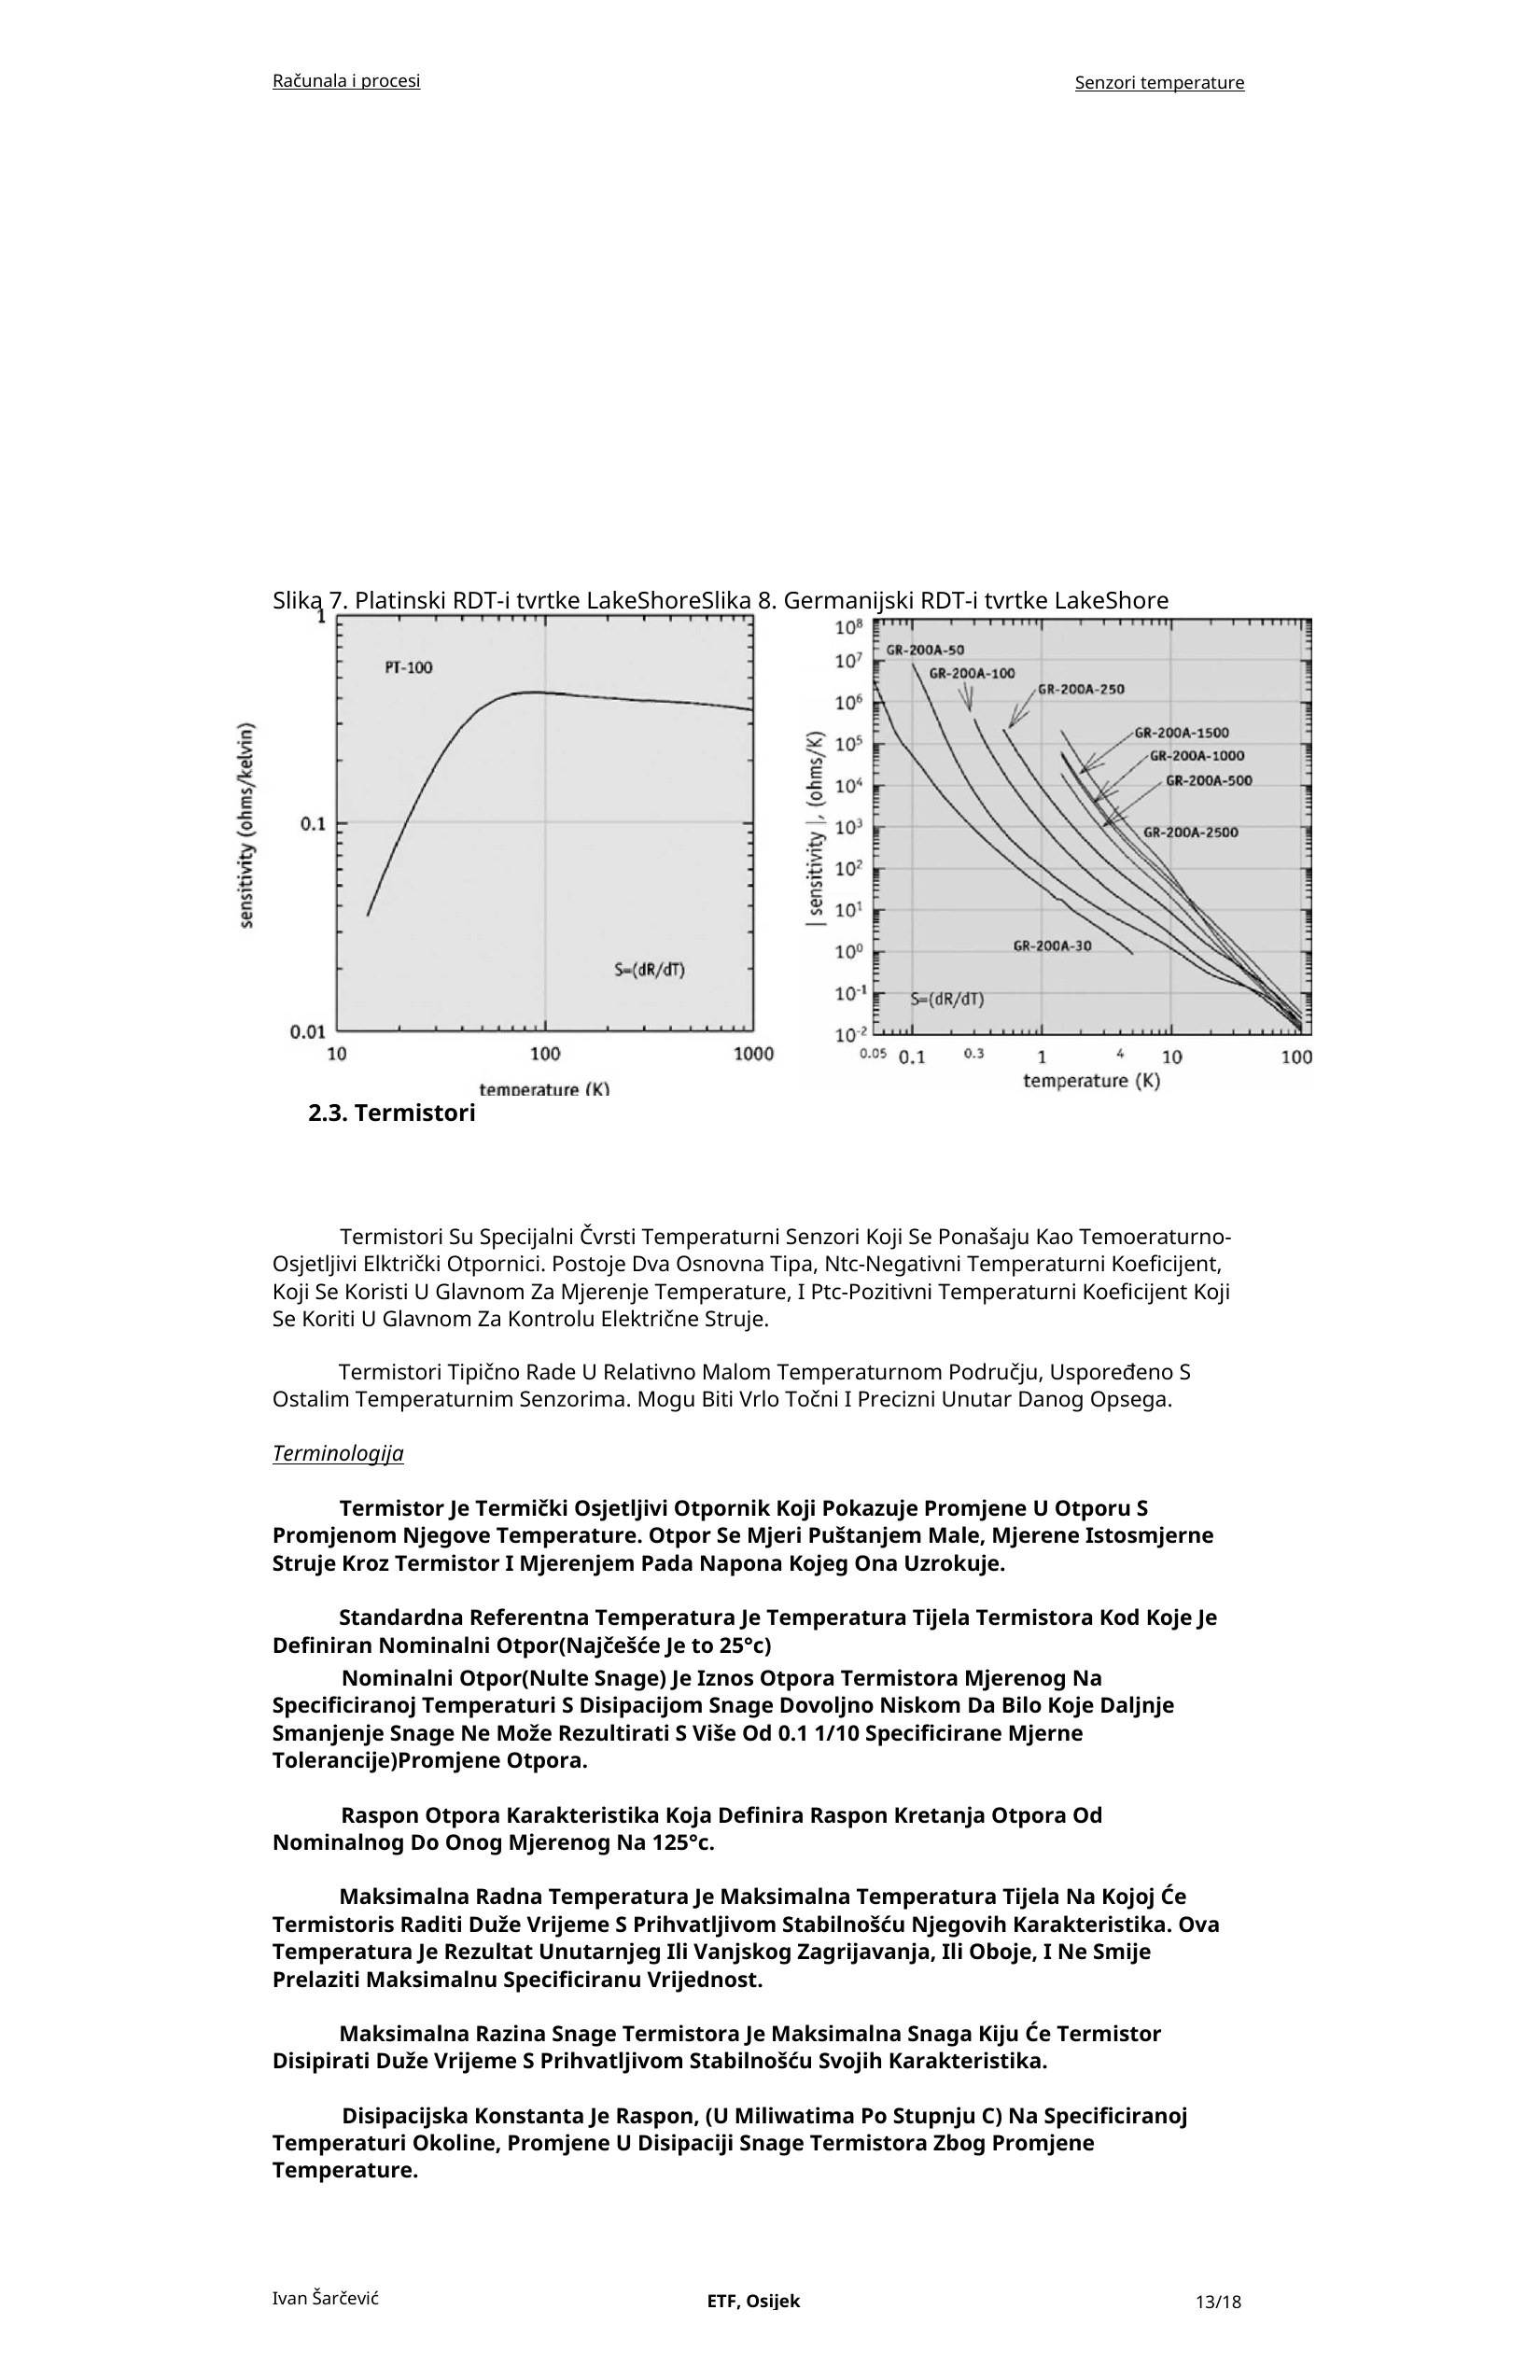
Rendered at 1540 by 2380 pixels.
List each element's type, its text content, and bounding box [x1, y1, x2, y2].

text Maksimalna Radna Temperatura Je Maksimalna Temperatura Tijela Na Kojoj Će Termistoris Raditi Duže Vrijeme S Prihvatljivom Stabilnošću Njegovih Karakteristika. Ova Temperatura Je Rezultat Unutarnjeg Ili Vanjskog Zagrijavanja, Ili Oboje, I Ne Smije Prelaziti Maksimalnu Specificiranu Vrijednost. [273, 1883, 1237, 1993]
picture [1237, 609, 1312, 1096]
text Maksimalna Razina Snage Termistora Je Maksimalna Snaga Kiju Će Termistor Disipirati Duže Vrijeme S Prihvatljivom Stabilnošću Svojih Karakteristika. [273, 2020, 1237, 2075]
text Nominalni Otpor(Nulte Snage) Je Iznos Otpora Termistora Mjerenog Na Specificiranoj Temperaturi S Disipacijom Snage Dovoljno Niskom Da Bilo Koje Daljnje Smanjenje Snage Ne Može Rezultirati S Više Od 0.1 1/10 Specificirane Mjerne Tolerancije)Promjene Otpora. [273, 1664, 1237, 1774]
text Termistor Je Termički Osjetljivi Otpornik Koji Pokazuje Promjene U Otporu S Promjenom Njegove Temperature. Otpor Se Mjeri Puštanjem Male, Mjerene Istosmjerne Struje Kroz Termistor I Mjerenjem Pada Napona Kojeg Ona Uzrokuje. [273, 1494, 1237, 1576]
text 2.3. Termistori [308, 584, 1237, 1127]
text Disipacijska Konstanta Je Raspon, (U Miliwatima Po Stupnju C) Na Specificiranoj Temperaturi Okoline, Promjene U Disipaciji Snage Termistora Zbog Promjene Temperature. [273, 2103, 1237, 2183]
text Termistori Su Specijalni Čvrsti Temperaturni Senzori Koji Se Ponašaju Kao Temoeraturno-Osjetljivi Elktrički Otpornici. Postoje Dva Osnovna Tipa, Ntc-Negativni Temperaturni Koeficijent, Koji Se Koristi U Glavnom Za Mjerenje Temperature, I Ptc-Pozitivni Temperaturni Koeficijent Koji Se Koriti U Glavnom Za Kontrolu Električne Struje. [273, 1223, 1237, 1333]
text Standardna Referentna Temperatura Je Temperatura Tijela Termistora Kod Koje Je Definiran Nominalni Otpor(Najčešće Je to 25°c) [273, 1603, 1237, 1659]
text Termistori Tipično Rade U Relativno Malom Temperaturnom Području, Uspoređeno S Ostalim Temperaturnim Senzorima. Mogu Biti Vrlo Točni I Precizni Unutar Danog Opsega. [273, 1359, 1237, 1412]
text Raspon Otpora Karakteristika Koja Definira Raspon Kretanja Otpora Od Nominalnog Do Onog Mjerenog Na 125°c. [273, 1802, 1237, 1856]
picture [235, 609, 308, 1096]
text Terminologija [273, 1438, 1237, 1467]
